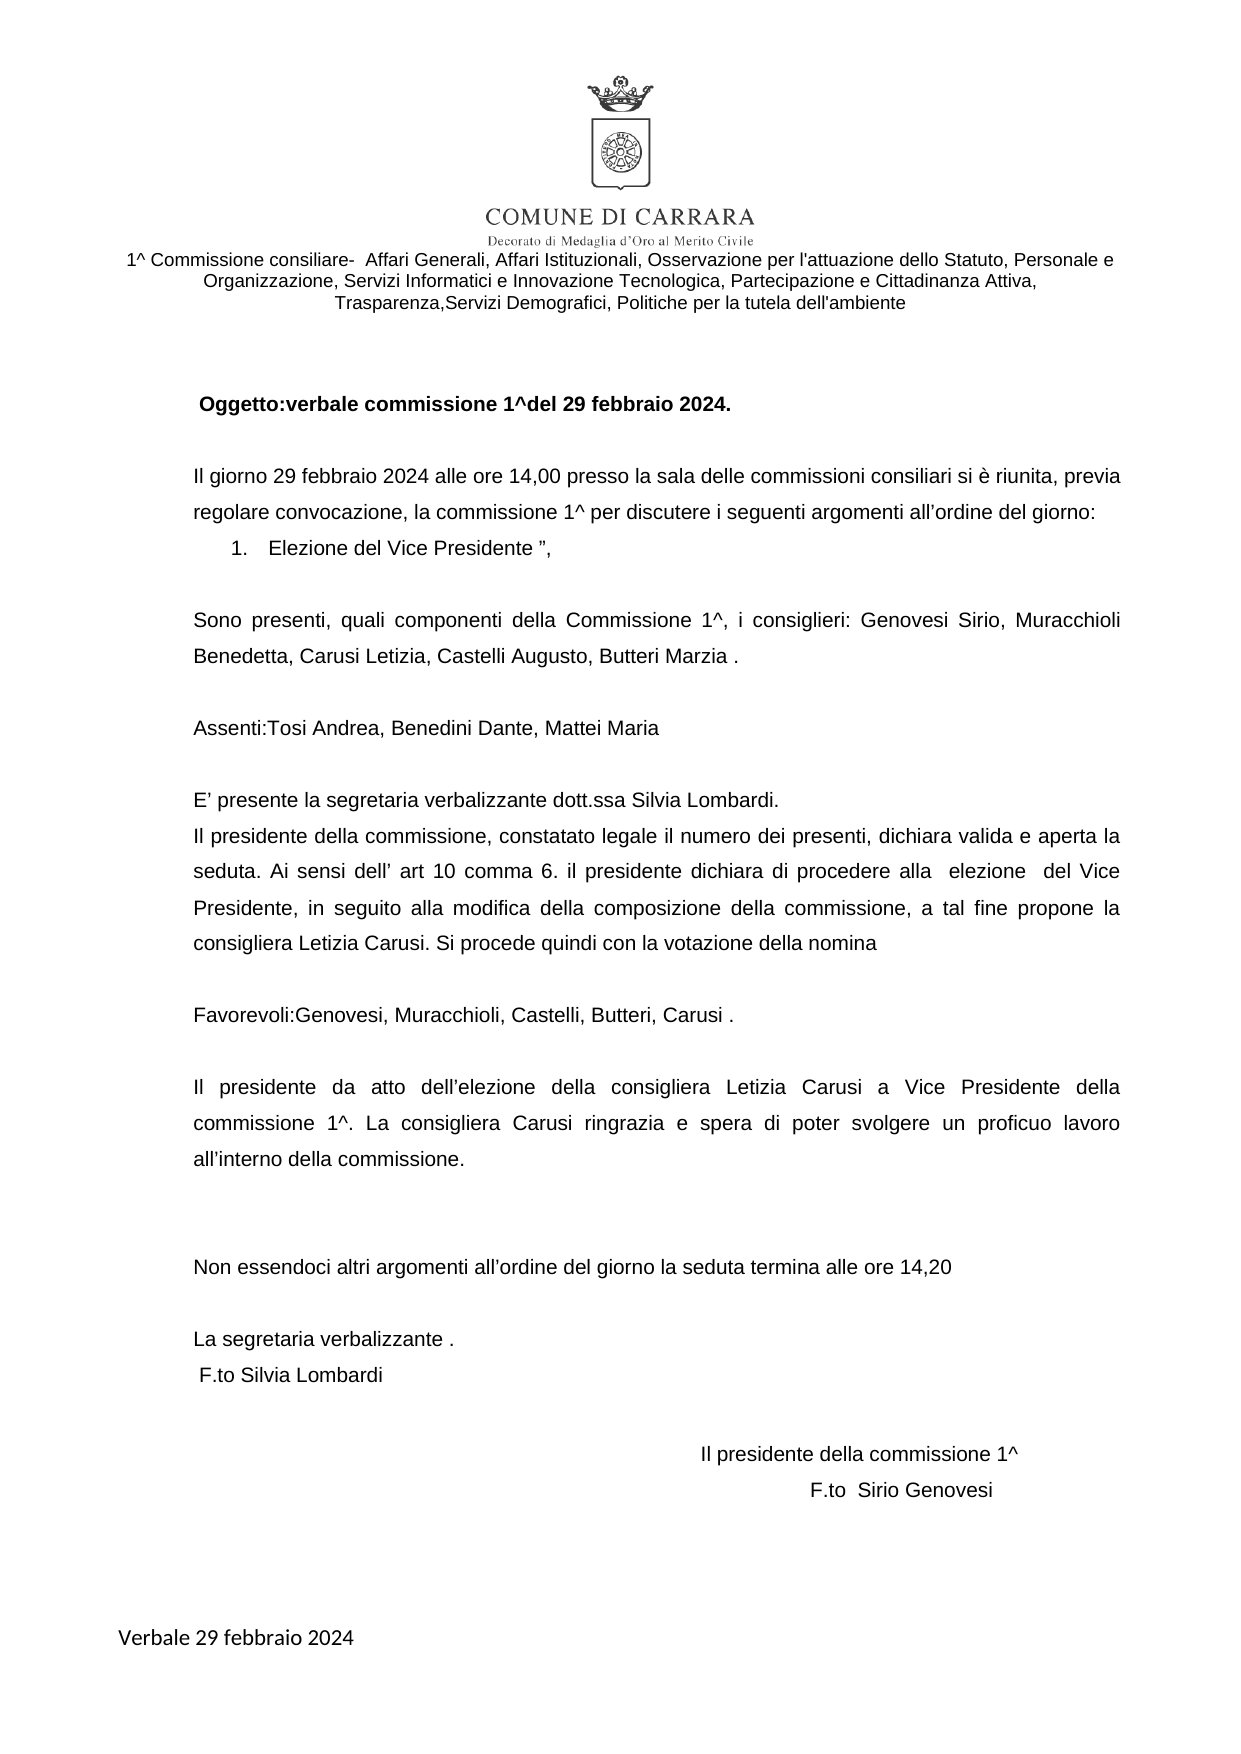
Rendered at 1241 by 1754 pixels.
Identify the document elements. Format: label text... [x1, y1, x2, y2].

list Assenti:Tosi Andrea, Benedini Dante, Mattei Maria [193, 716, 1122, 739]
list Favorevoli:Genovesi, Muracchioli, Castelli, Butteri, Carusi . [193, 1003, 1122, 1027]
picture [486, 75, 755, 248]
list F.to Silvia Lombardi [193, 1362, 1122, 1386]
list Oggetto:verbale commissione 1^del 29 febbraio 2024. [193, 392, 1122, 416]
list Sono presenti, quali componenti della Commissione 1^, i consiglieri: Genovesi Sirio, Muracchioli Benedetta, Carusi Letizia, Castelli Augusto, Butteri Marzia . [193, 608, 1122, 668]
list Il presidente della commissione, constatato legale il numero dei presenti, dichiara valida e aperta la seduta. Ai sensi dell’ art 10 comma 6. il presidente dichiara di procedere alla elezione del Vice Presidente, in seguito alla modifica della composizione della commissione, a tal fine propone la consigliera Letizia Carusi. Si procede quindi con la votazione della nomina [193, 823, 1122, 955]
list La segretaria verbalizzante . [193, 1327, 1122, 1351]
list Il presidente da atto dell’elezione della consigliera Letizia Carusi a Vice Presidente della commissione 1^. La consigliera Carusi ringrazia e spera di poter svolgere un proficuo lavoro all’interno della commissione. [193, 1075, 1122, 1171]
list E’ presente la segretaria verbalizzante dott.ssa Silvia Lombardi. [193, 787, 1122, 811]
list Non essendoci altri argomenti all’ordine del giorno la seduta termina alle ore 14,20 [193, 1255, 1122, 1279]
list Il giorno 29 febbraio 2024 alle ore 14,00 presso la sala delle commissioni consiliari si è riunita, previa regolare convocazione, la commissione 1^ per discutere i seguenti argomenti all’ordine del giorno: [193, 464, 1122, 524]
list Elezione del Vice Presidente ”, [231, 536, 1122, 560]
list F.to Sirio Genovesi [193, 1477, 1122, 1501]
list Il presidente della commissione 1^ [193, 1442, 1122, 1466]
